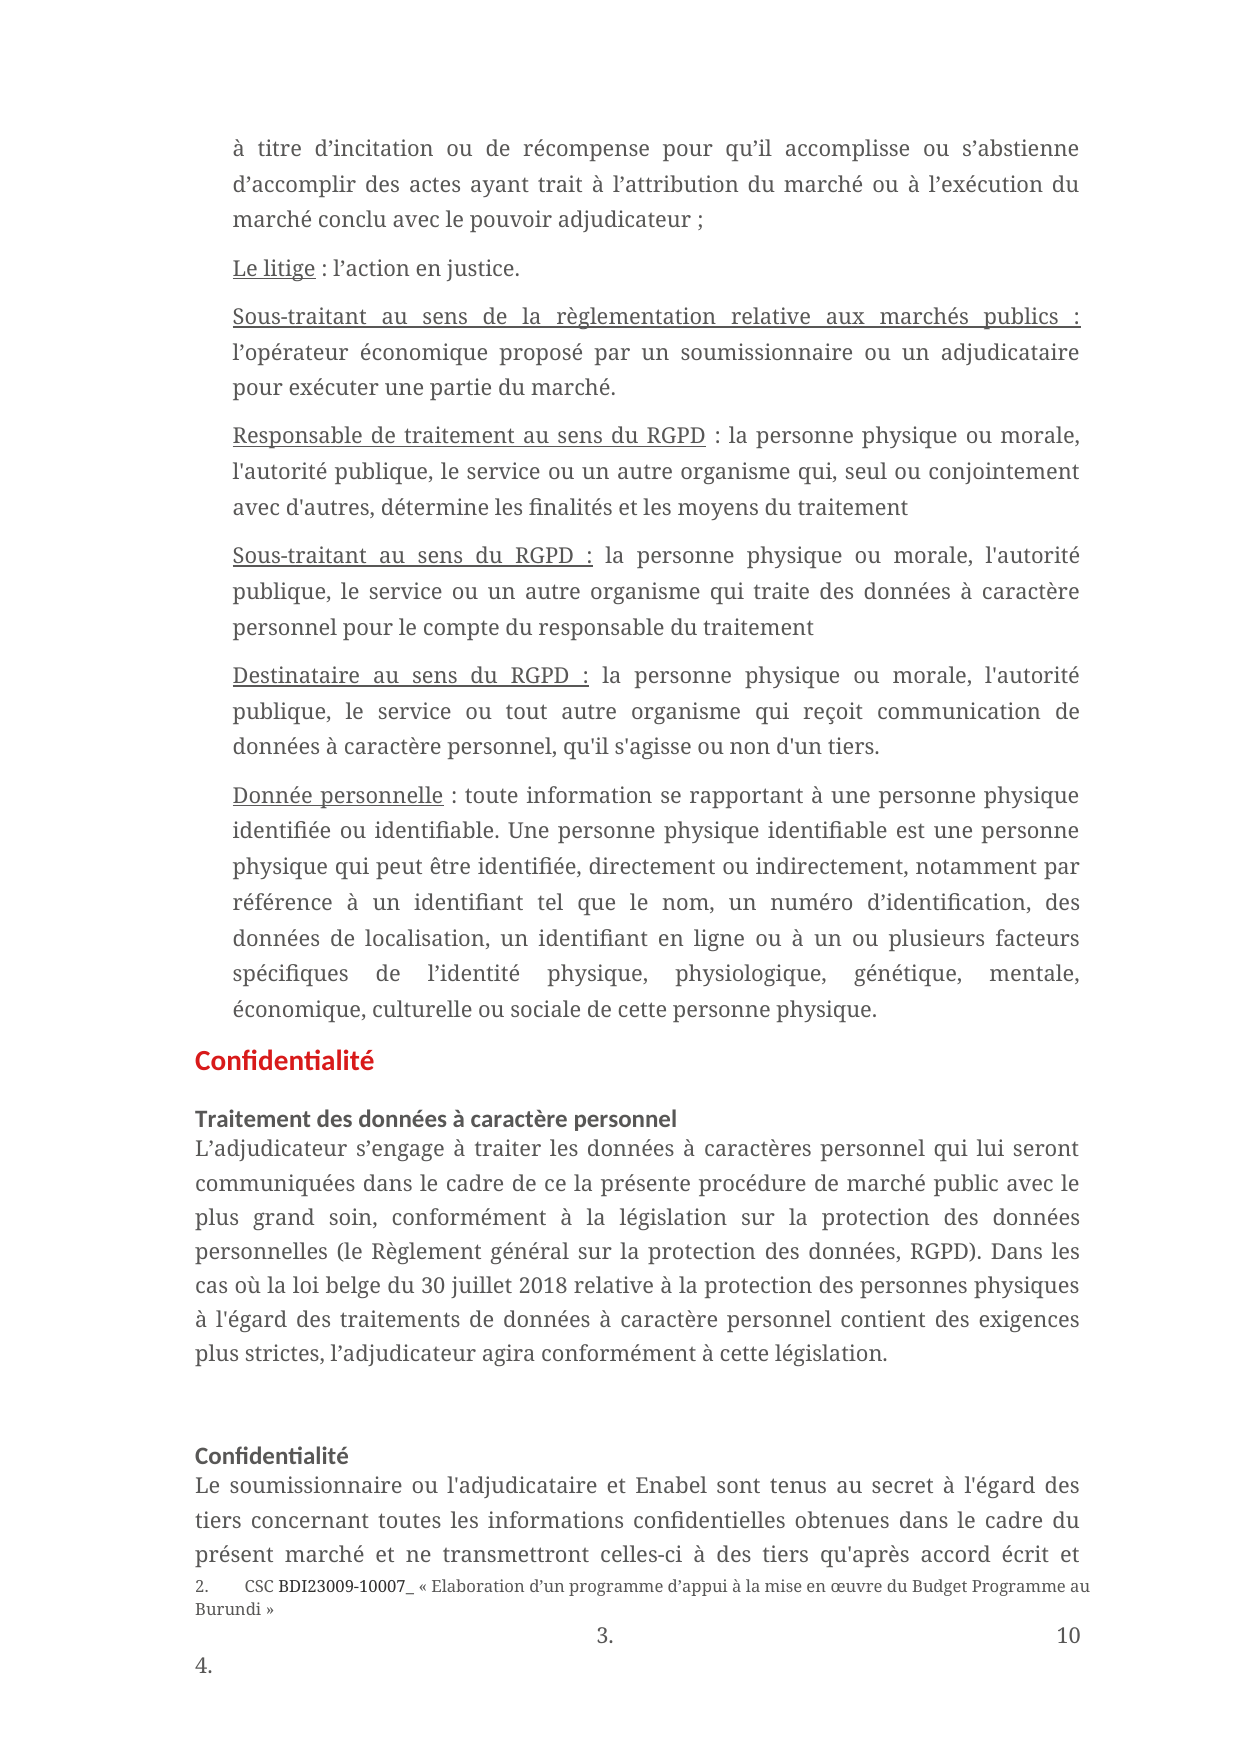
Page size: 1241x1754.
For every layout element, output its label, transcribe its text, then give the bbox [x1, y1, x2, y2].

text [195, 1471, 1081, 1569]
text Sous-traitant au sens de la règlementation relative aux marchés publics : l’opérateur économique proposé par un soumissionnaire ou un adjudicataire pour exécuter une partie du marché. [232, 301, 1081, 326]
text Donnée personnelle : toute information se rapportant à une personne physique identifiée ou identifiable. Une personne physique identifiable est une personne physique qui peut être identifiée, directement ou indirectement, notamment par référence à un identifiant tel que le nom, un numéro d’identification, des données de localisation, un identifiant en ligne ou à un ou plusieurs facteurs spécifiques de l’identité physique, physiologique, génétique, mentale, économique, culturelle ou sociale de cette personne physique. [232, 779, 1081, 1024]
text L’adjudicateur s’engage à traiter les données à caractères personnel qui lui seront communiquées dans le cadre de ce la présente procédure de marché public avec le plus grand soin, conformément à la législation sur la protection des données personnelles (le Règlement général sur la protection des données, RGPD). Dans les cas où la loi belge du 30 juillet 2018 relative à la protection des personnes physiques à l'égard des traitements de données à caractère personnel contient des exigences plus strictes, l’adjudicateur agira conformément à cette législation. [195, 1133, 1081, 1368]
list Confidentialité [195, 1440, 1081, 1471]
text Sous-traitant au sens du RGPD : la personne physique ou morale, l'autorité publique, le service ou un autre organisme qui traite des données à caractère personnel pour le compte du responsable du traitement [232, 540, 1081, 641]
text Responsable de traitement au sens du RGPD : la personne physique ou morale, l'autorité publique, le service ou un autre organisme qui, seul ou conjointement avec d'autres, détermine les finalités et les moyens du traitement [232, 421, 1081, 522]
text Sous-traitant au sens de la règlementation relative aux marchés publics : l’opérateur économique proposé par un soumissionnaire ou un adjudicataire pour exécuter une partie du marché. [232, 327, 1081, 402]
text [232, 133, 1081, 234]
text Le litige : l’action en justice. [232, 253, 1081, 282]
list Traitement des données à caractère personnel [195, 1103, 1081, 1133]
list Confidentialité [195, 1042, 1081, 1078]
text Destinataire au sens du RGPD : la personne physique ou morale, l'autorité publique, le service ou tout autre organisme qui reçoit communication de données à caractère personnel, qu'il s'agisse ou non d'un tiers. [232, 660, 1081, 761]
